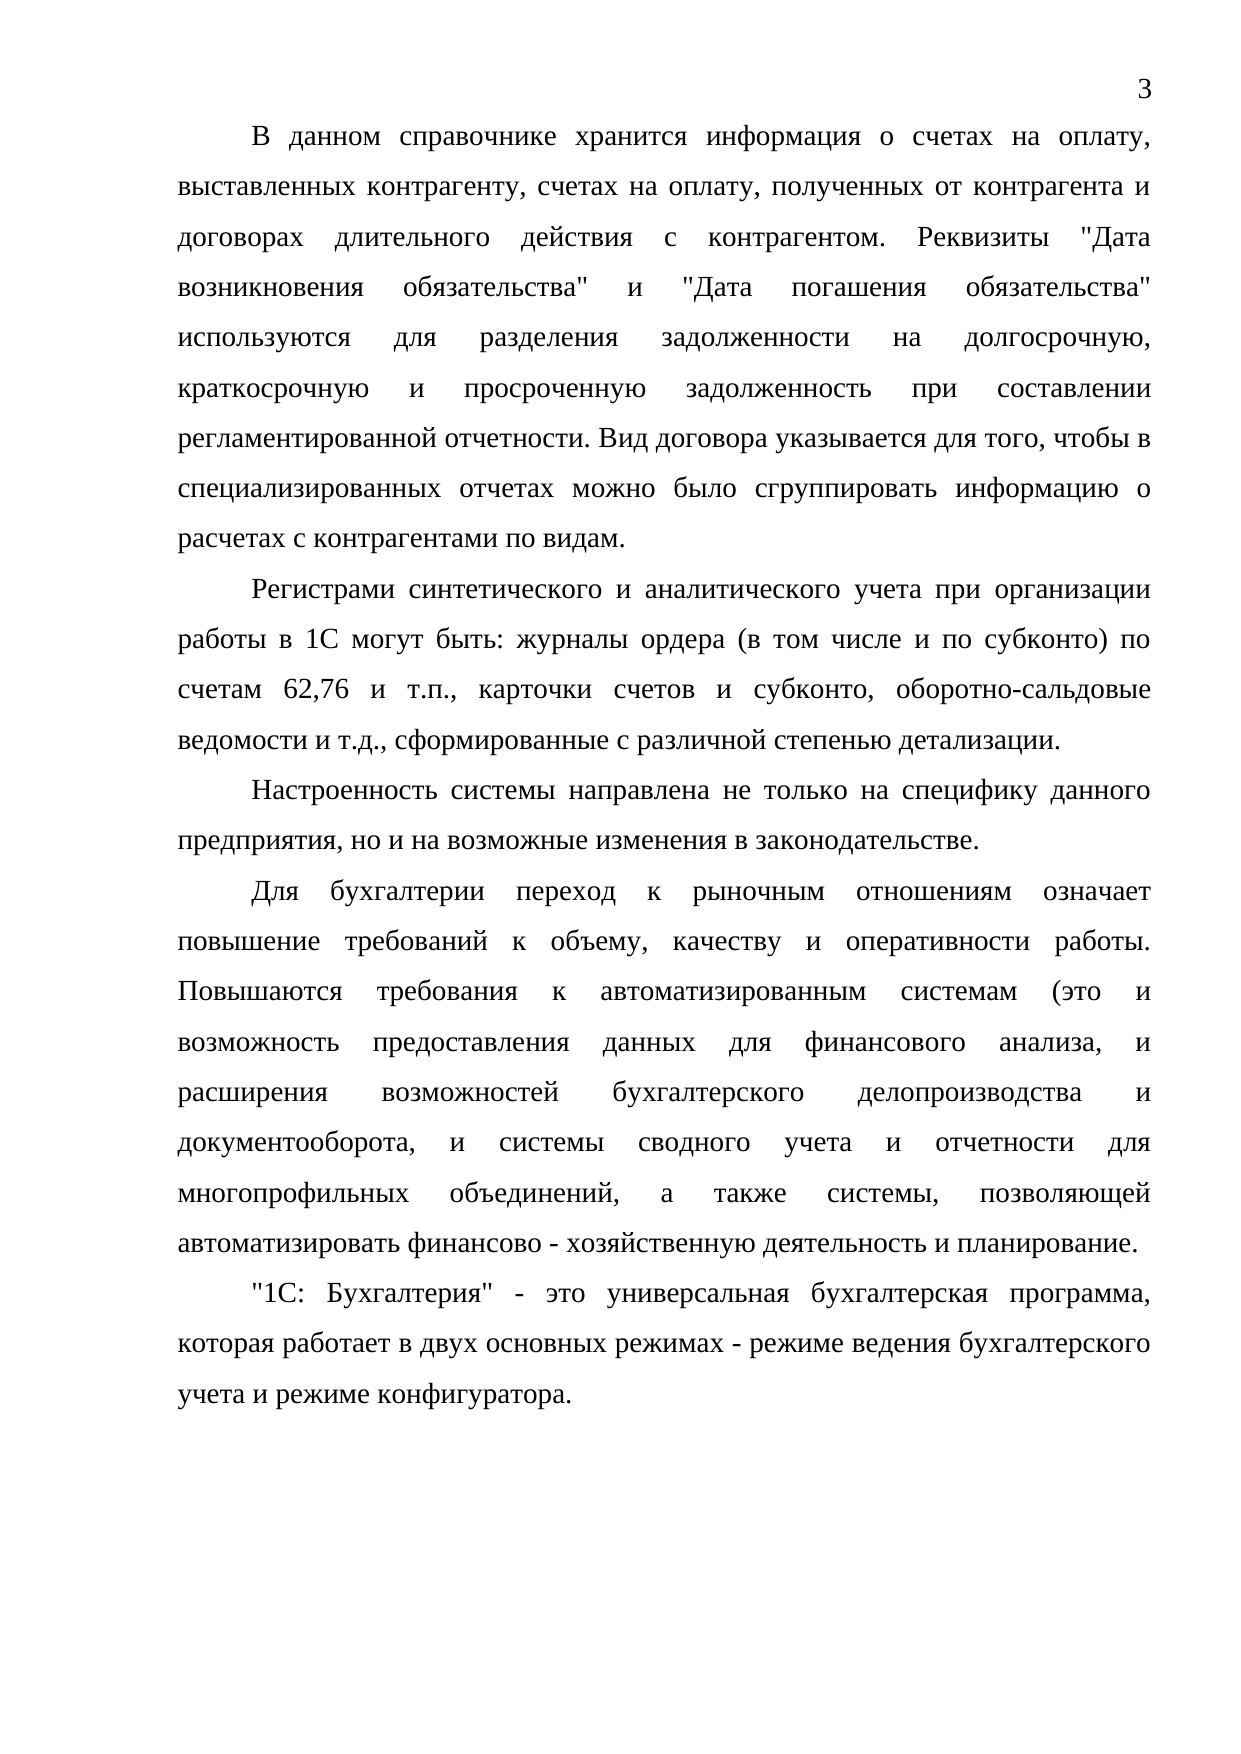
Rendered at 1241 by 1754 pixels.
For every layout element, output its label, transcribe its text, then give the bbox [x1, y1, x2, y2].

text Регистрами синтетического и аналитического учета при организации работы в 1С могут быть: журналы ордера (в том числе и по субконто) по счетам 62,76 и т.п., карточки счетов и субконто, оборотно-сальдовые ведомости и т.д., сформированные с различной степенью детализации. [177, 571, 1152, 755]
text Настроенность системы направлена не только на специфику данного предприятия, но и на возможные изменения в законодательстве. [177, 772, 1152, 856]
text "1С: Бухгалтерия" - это универсальная бухгалтерская программа, которая работает в двух основных режимах - режиме ведения бухгалтерского учета и режиме конфигуратора. [177, 1275, 1152, 1409]
text В данном справочнике хранится информация о счетах на оплату, выставленных контрагенту, счетах на оплату, полученных от контрагента и договорах длительного действия с контрагентом. Реквизиты "Дата возникновения обязательства" и "Дата погашения обязательства" используются для разделения задолженности на долгосрочную, краткосрочную и просроченную задолженность при составлении регламентированной отчетности. Вид договора указывается для того, чтобы в специализированных отчетах можно было сгруппировать информацию о расчетах с контрагентами по видам. [177, 118, 1152, 554]
text Для бухгалтерии переход к рыночным отношениям означает повышение требований к объему, качеству и оперативности работы. Повышаются требования к автоматизированным системам (это и возможность предоставления данных для финансового анализа, и расширения возможностей бухгалтерского делопроизводства и документооборота, и системы сводного учета и отчетности для многопрофильных объединений, а также системы, позволяющей автоматизировать финансово - хозяйственную деятельность и планирование. [177, 873, 1152, 1258]
